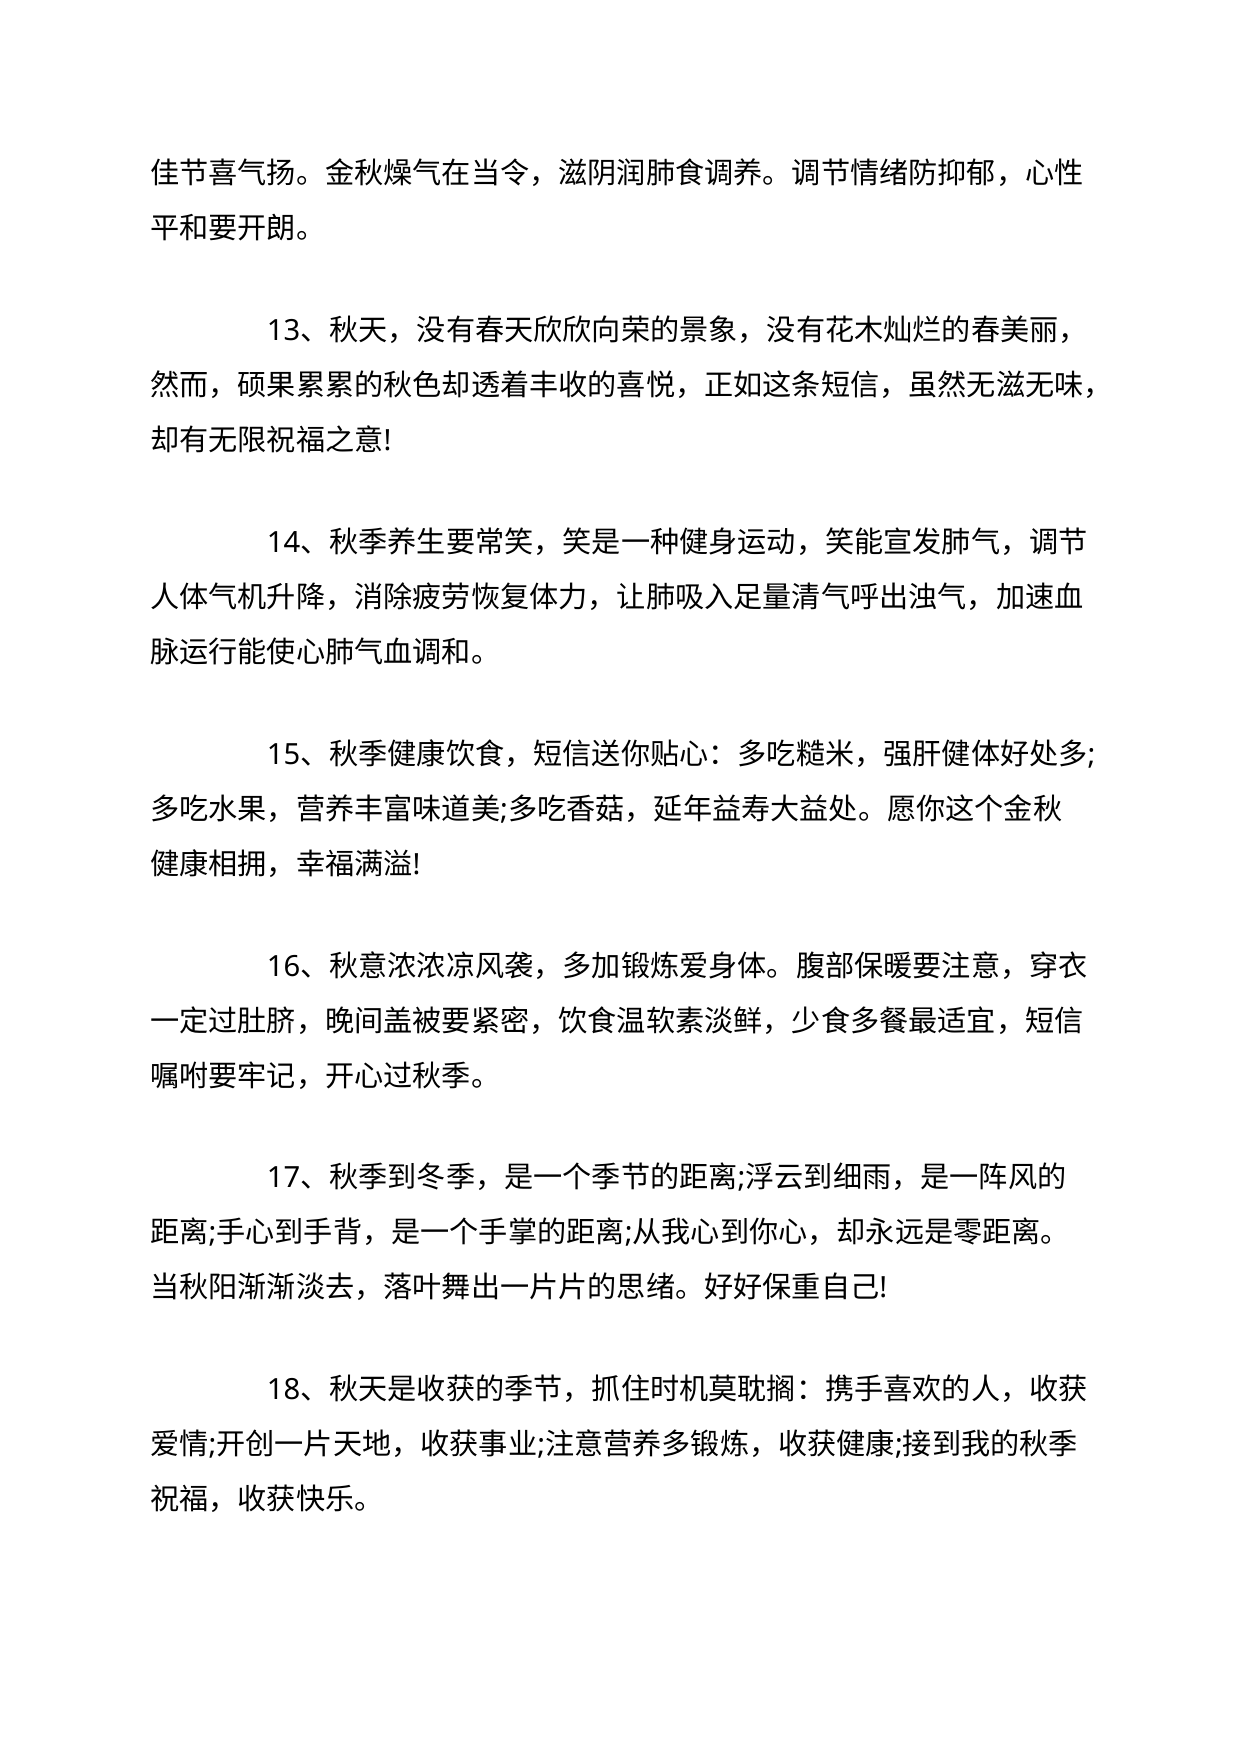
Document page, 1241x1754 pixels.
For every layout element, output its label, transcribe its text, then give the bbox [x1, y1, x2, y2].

text 17、秋季到冬季，是一个季节的距离;浮云到细雨，是一阵风的距离;手心到手背，是一个手掌的距离;从我心到你心，却永远是零距离。当秋阳渐渐淡去，落叶舞出一片片的思绪。好好保重自己! [150, 1154, 1090, 1306]
text 16、秋意浓浓凉风袭，多加锻炼爱身体。腹部保暖要注意，穿衣一定过肚脐，晚间盖被要紧密，饮食温软素淡鲜，少食多餐最适宜，短信嘱咐要牢记，开心过秋季。 [150, 942, 1090, 1094]
text 15、秋季健康饮食，短信送你贴心：多吃糙米，强肝健体好处多;多吃水果，营养丰富味道美;多吃香菇，延年益寿大益处。愿你这个金秋健康相拥，幸福满溢! [150, 730, 1090, 883]
text 18、秋天是收获的季节，抓住时机莫耽搁：携手喜欢的人，收获爱情;开创一片天地，收获事业;注意营养多锻炼，收获健康;接到我的秋季祝福，收获快乐。 [150, 1366, 1090, 1518]
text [150, 150, 1090, 247]
text 14、秋季养生要常笑，笑是一种健身运动，笑能宣发肺气，调节人体气机升降，消除疲劳恢复体力，让肺吸入足量清气呼出浊气，加速血脉运行能使心肺气血调和。 [150, 518, 1090, 671]
text 13、秋天，没有春天欣欣向荣的景象，没有花木灿烂的春美丽，然而，硕果累累的秋色却透着丰收的喜悦，正如这条短信，虽然无滋无味，却有无限祝福之意! [150, 307, 1090, 459]
